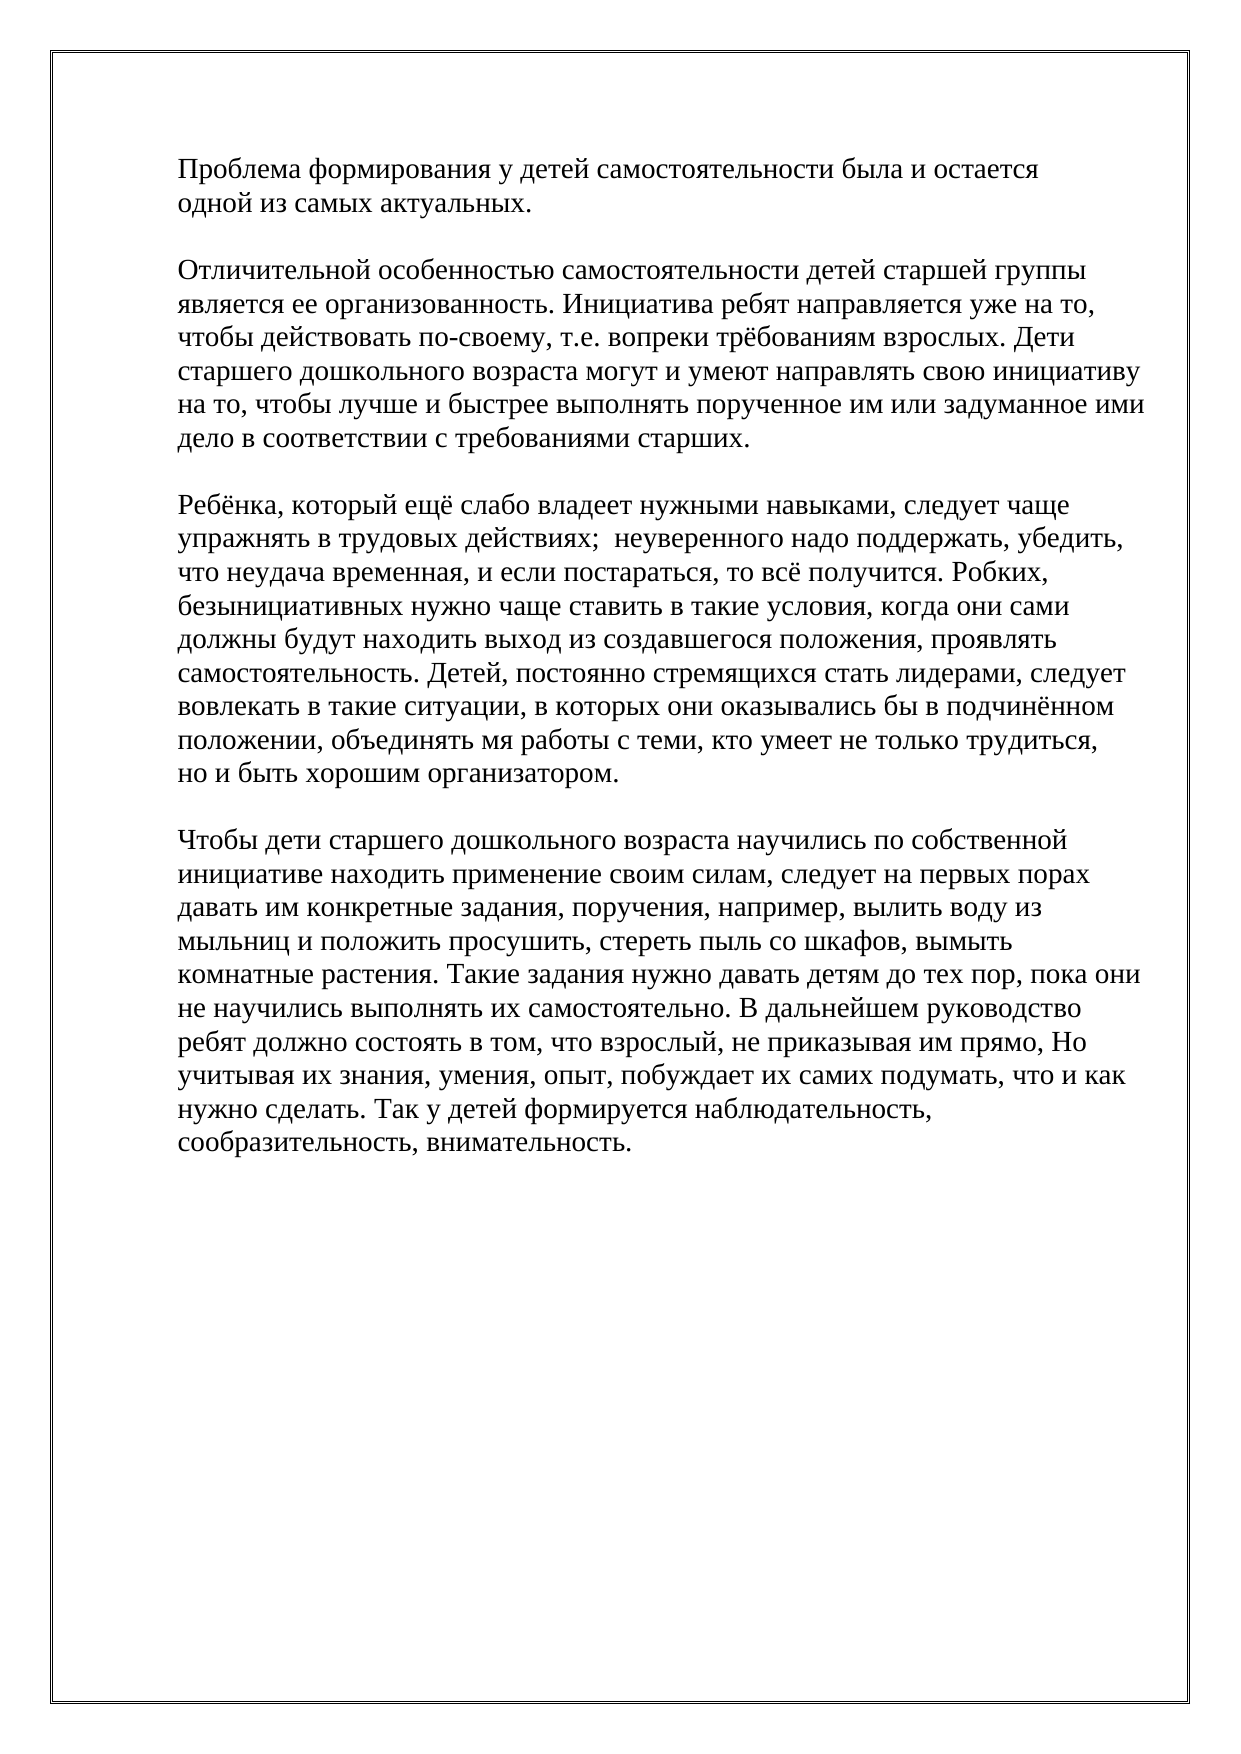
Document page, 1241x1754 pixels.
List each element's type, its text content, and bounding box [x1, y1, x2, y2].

text на то, чтобы лучше и быстрее выполнять порученное им или задуманное ими [177, 386, 1152, 420]
text но и быть хорошим организатором. [177, 755, 1152, 789]
text давать им конкретные задания, поручения, например, вылить воду из [177, 889, 1152, 923]
text одной из самых актуальных. [177, 185, 1152, 219]
text ребят должно состоять в том, что взрослый, не приказывая им прямо, Но [177, 1024, 1152, 1057]
text упражнять в трудовых действиях; неуверенного надо поддержать, убедить, [177, 521, 1152, 554]
text вовлекать в такие ситуации, в которых они оказывались бы в подчинённом [177, 688, 1152, 722]
text Ребёнка, который ещё слабо владеет нужными навыками, следует чаще [177, 487, 1152, 521]
text мыльниц и положить просушить, стереть пыль со шкафов, вымыть [177, 923, 1152, 957]
text чтобы действовать по-своему, т.е. вопреки трёбованиям взрослых. Дети [177, 319, 1152, 353]
text не научились выполнять их самостоятельно. В дальнейшем руководство [177, 990, 1152, 1024]
text Проблема формирования у детей самостоятельности была и остается [177, 152, 1152, 185]
text учитывая их знания, умения, опыт, побуждает их самих подумать, что и как [177, 1057, 1152, 1091]
text инициативе находить применение своим силам, следует на первых порах [177, 856, 1152, 889]
text самостоятельность. Детей, постоянно стремящихся стать лидерами, следует [177, 655, 1152, 688]
text Отличительной особенностью самостоятельности детей старшей группы является ее организованность. Инициатива ребят направляется уже на то, [177, 252, 1152, 319]
text должны будут находить выход из создавшегося положения, проявлять [177, 621, 1152, 655]
text старшего дошкольного возраста могут и умеют направлять свою инициативу [177, 353, 1152, 386]
text что неудача временная, и если постараться, то всё получится. Робких, [177, 554, 1152, 588]
text комнатные растения. Такие задания нужно давать детям до тех пор, пока они [177, 957, 1152, 990]
text сообразительность, внимательность. [177, 1124, 1152, 1158]
text положении, объединять мя работы с теми, кто умеет не только трудиться, [177, 722, 1152, 755]
text нужно сделать. Так у детей формируется наблюдательность, [177, 1091, 1152, 1124]
text дело в соответствии с требованиями старших. [177, 420, 1152, 453]
text безынициативных нужно чаще ставить в такие условия, когда они сами [177, 588, 1152, 621]
text Чтобы дети старшего дошкольного возраста научились по собственной [177, 822, 1152, 856]
